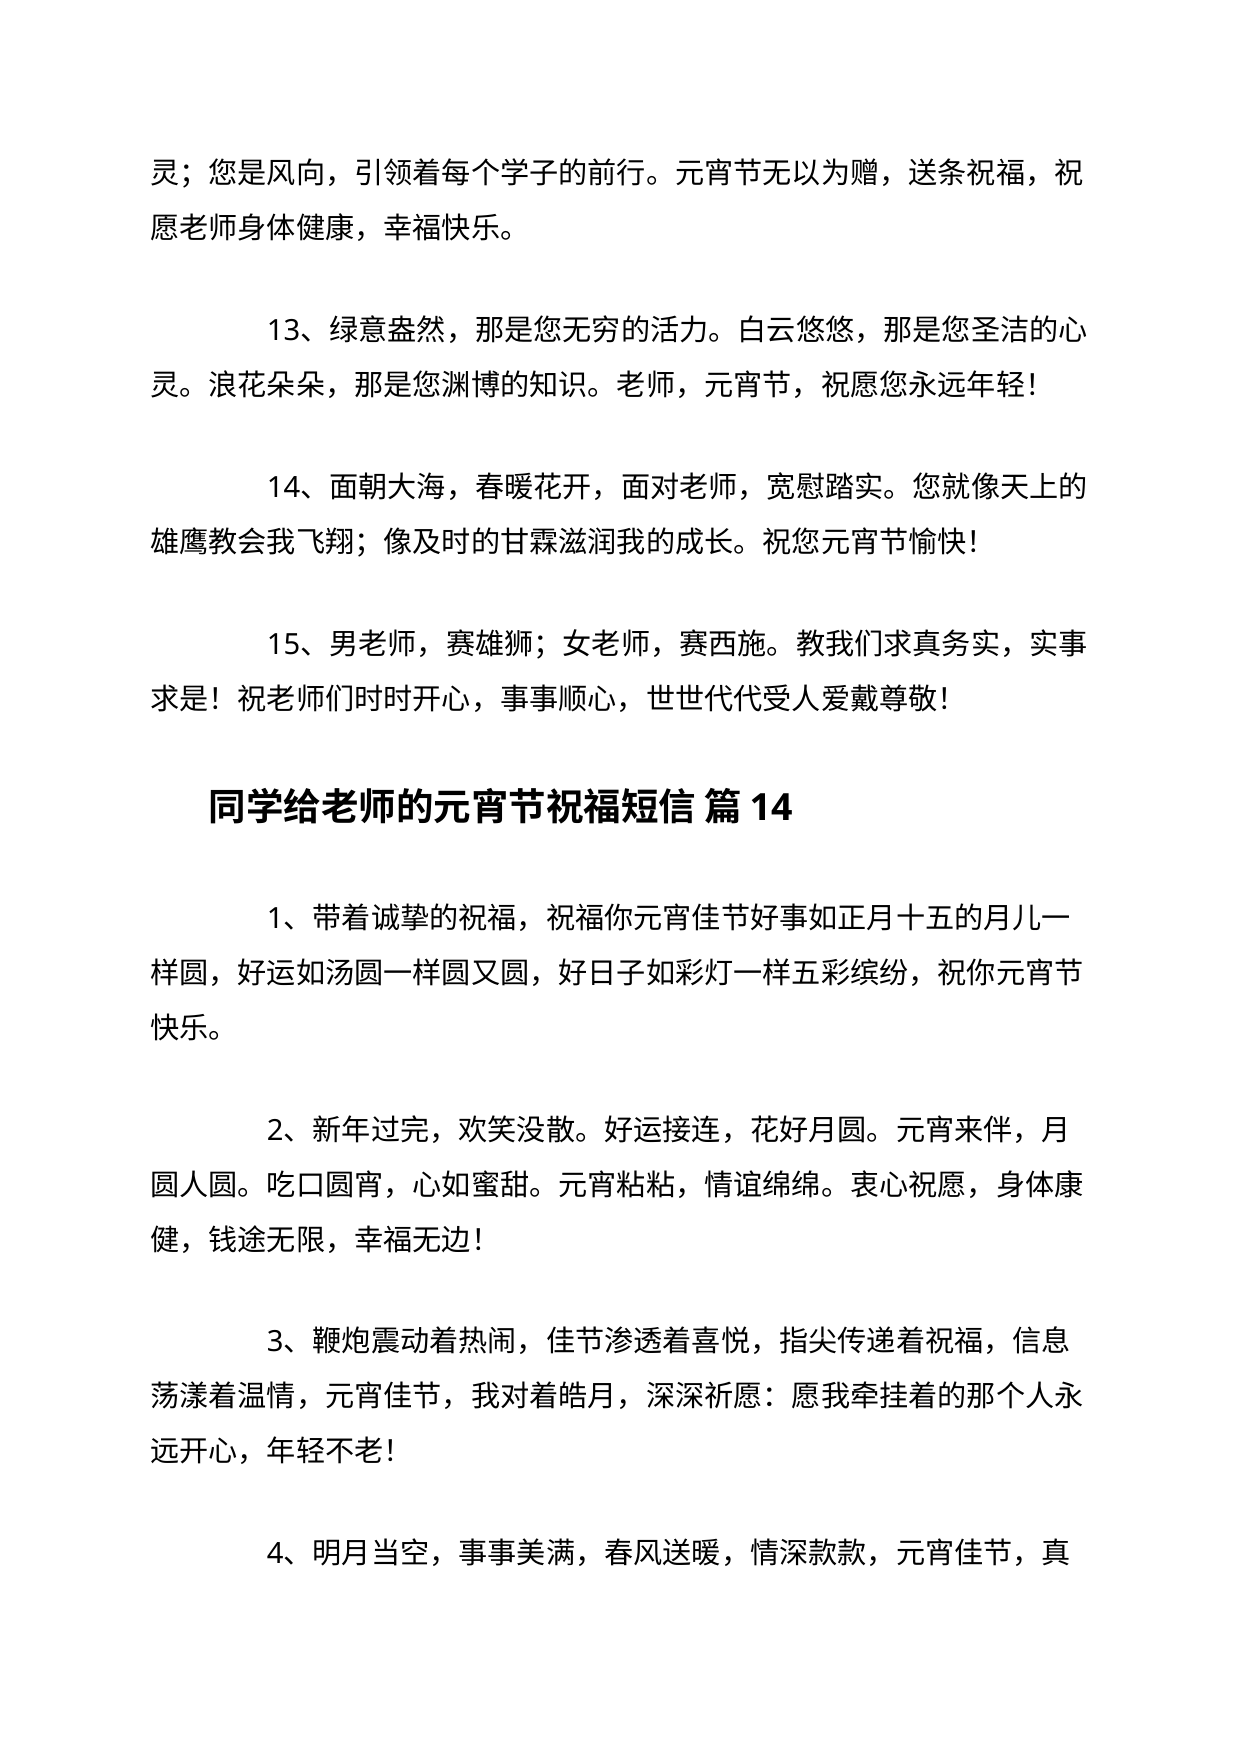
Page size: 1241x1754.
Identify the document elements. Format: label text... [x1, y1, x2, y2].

text 1、带着诚挚的祝福，祝福你元宵佳节好事如正月十五的月儿一样圆，好运如汤圆一样圆又圆，好日子如彩灯一样五彩缤纷，祝你元宵节快乐。 [150, 894, 1090, 1047]
text 15、男老师，赛雄狮；女老师，赛西施。教我们求真务实，实事求是！祝老师们时时开心，事事顺心，世世代代受人爱戴尊敬！ [150, 620, 1090, 717]
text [150, 1529, 1090, 1572]
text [150, 150, 1090, 247]
text 3、鞭炮震动着热闹，佳节渗透着喜悦，指尖传递着祝福，信息荡漾着温情，元宵佳节，我对着皓月，深深祈愿：愿我牵挂着的那个人永远开心，年轻不老！ [150, 1318, 1090, 1470]
text 13、绿意盎然，那是您无穷的活力。白云悠悠，那是您圣洁的心灵。浪花朵朵，那是您渊博的知识。老师，元宵节，祝愿您永远年轻！ [150, 307, 1090, 404]
text 2、新年过完，欢笑没散。好运接连，花好月圆。元宵来伴，月圆人圆。吃口圆宵，心如蜜甜。元宵粘粘，情谊绵绵。衷心祝愿，身体康健，钱途无限，幸福无边！ [150, 1106, 1090, 1258]
text 14、面朝大海，春暖花开，面对老师，宽慰踏实。您就像天上的雄鹰教会我飞翔；像及时的甘霖滋润我的成长。祝您元宵节愉快！ [150, 463, 1090, 561]
text 同学给老师的元宵节祝福短信 篇14 [150, 777, 1090, 831]
